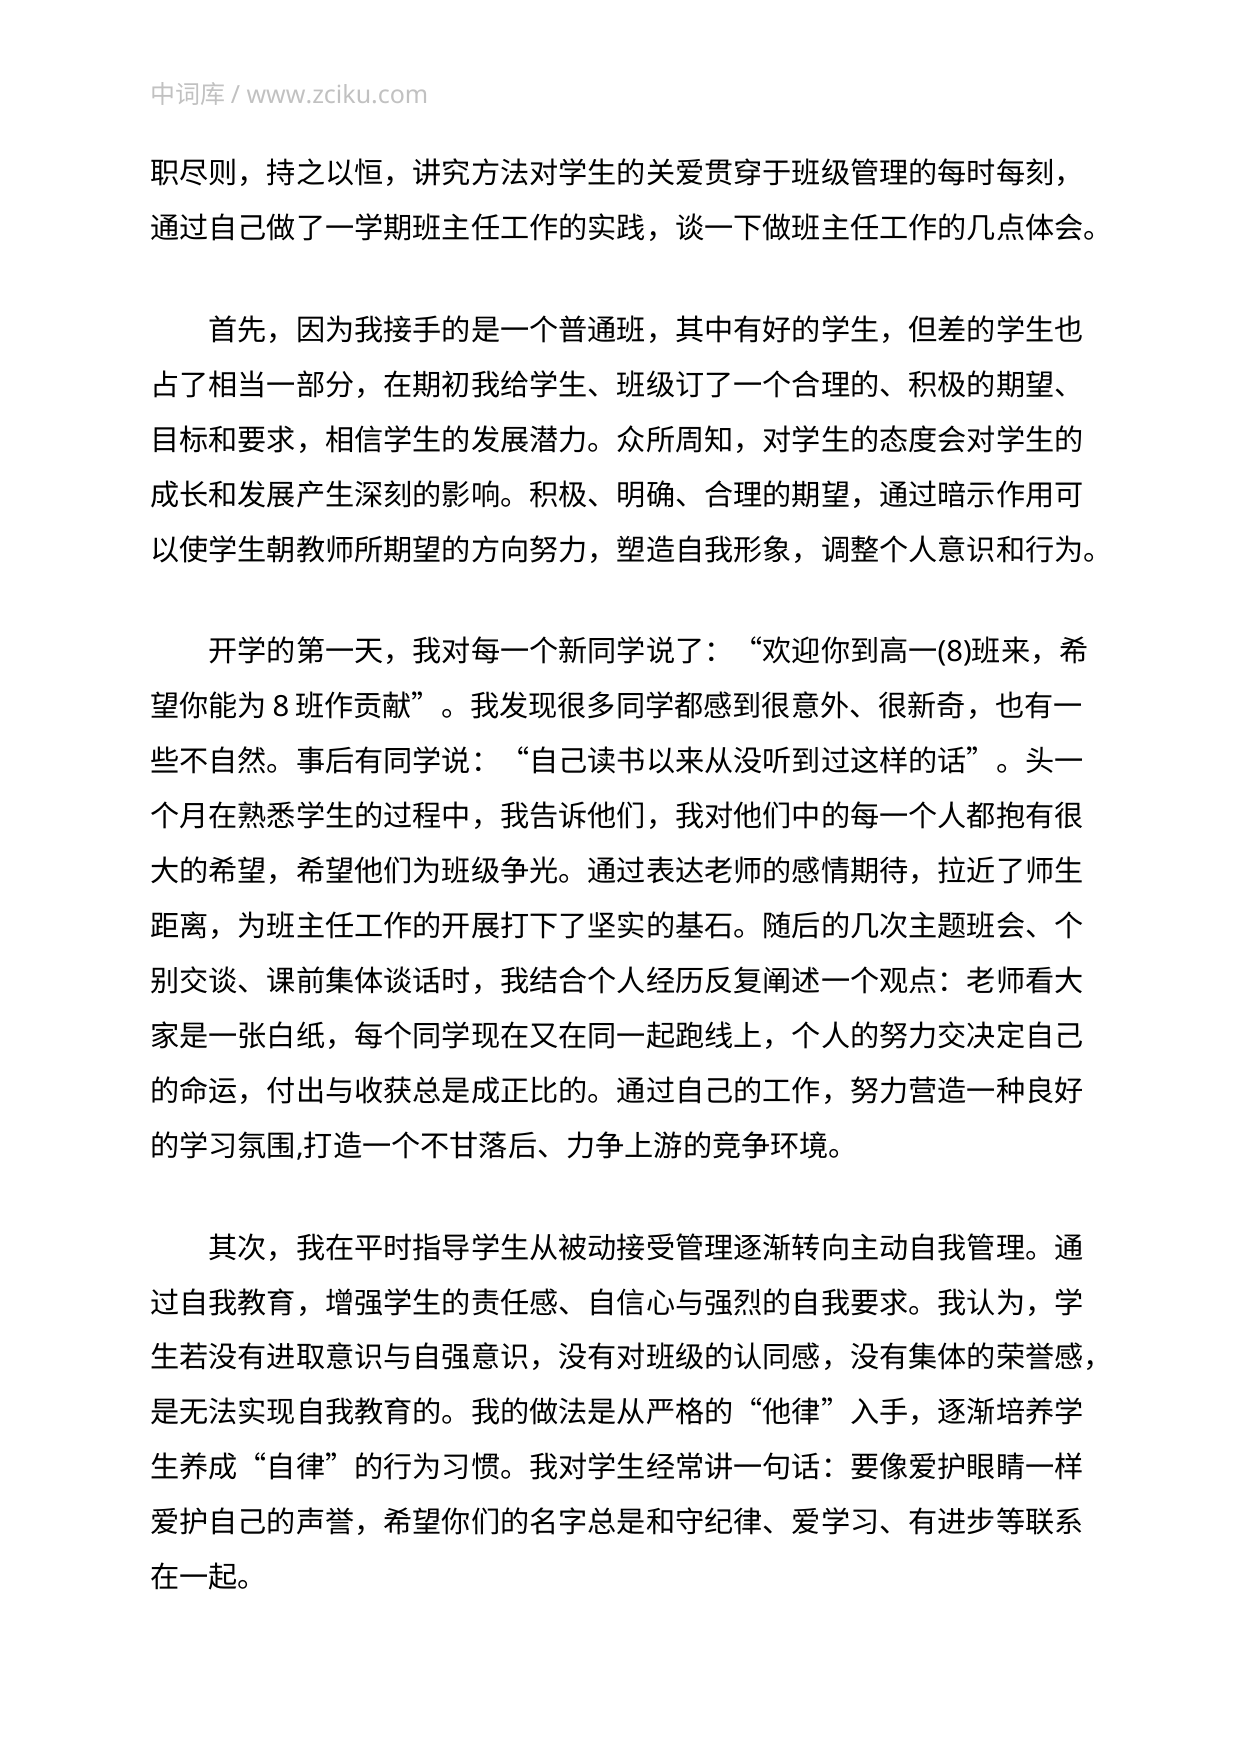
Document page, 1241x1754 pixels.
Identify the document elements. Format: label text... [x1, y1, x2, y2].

text 其次，我在平时指导学生从被动接受管理逐渐转向主动自我管理。通过自我教育，增强学生的责任感、自信心与强烈的自我要求。我认为，学生若没有进取意识与自强意识，没有对班级的认同感，没有集体的荣誉感，是无法实现自我教育的。我的做法是从严格的“他律”入手，逐渐培养学生养成“自律”的行为习惯。我对学生经常讲一句话：要像爱护眼睛一样爱护自己的声誉，希望你们的名字总是和守纪律、爱学习、有进步等联系在一起。 [150, 1224, 1090, 1596]
text 首先，因为我接手的是一个普通班，其中有好的学生，但差的学生也占了相当一部分，在期初我给学生、班级订了一个合理的、积极的期望、目标和要求，相信学生的发展潜力。众所周知，对学生的态度会对学生的成长和发展产生深刻的影响。积极、明确、合理的期望，通过暗示作用可以使学生朝教师所期望的方向努力，塑造自我形象，调整个人意识和行为。 [150, 307, 1090, 568]
text 开学的第一天，我对每一个新同学说了：“欢迎你到高一(8)班来，希望你能为8班作贡献”。我发现很多同学都感到很意外、很新奇，也有一些不自然。事后有同学说：“自己读书以来从没听到过这样的话”。头一个月在熟悉学生的过程中，我告诉他们，我对他们中的每一个人都抱有很大的希望，希望他们为班级争光。通过表达老师的感情期待，拉近了师生距离，为班主任工作的开展打下了坚实的基石。随后的几次主题班会、个别交谈、课前集体谈话时，我结合个人经历反复阐述一个观点：老师看大家是一张白纸，每个同学现在又在同一起跑线上，个人的努力交决定自己的命运，付出与收获总是成正比的。通过自己的工作，努力营造一种良好的学习氛围,打造一个不甘落后、力争上游的竞争环境。 [150, 628, 1090, 1165]
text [150, 150, 1090, 247]
